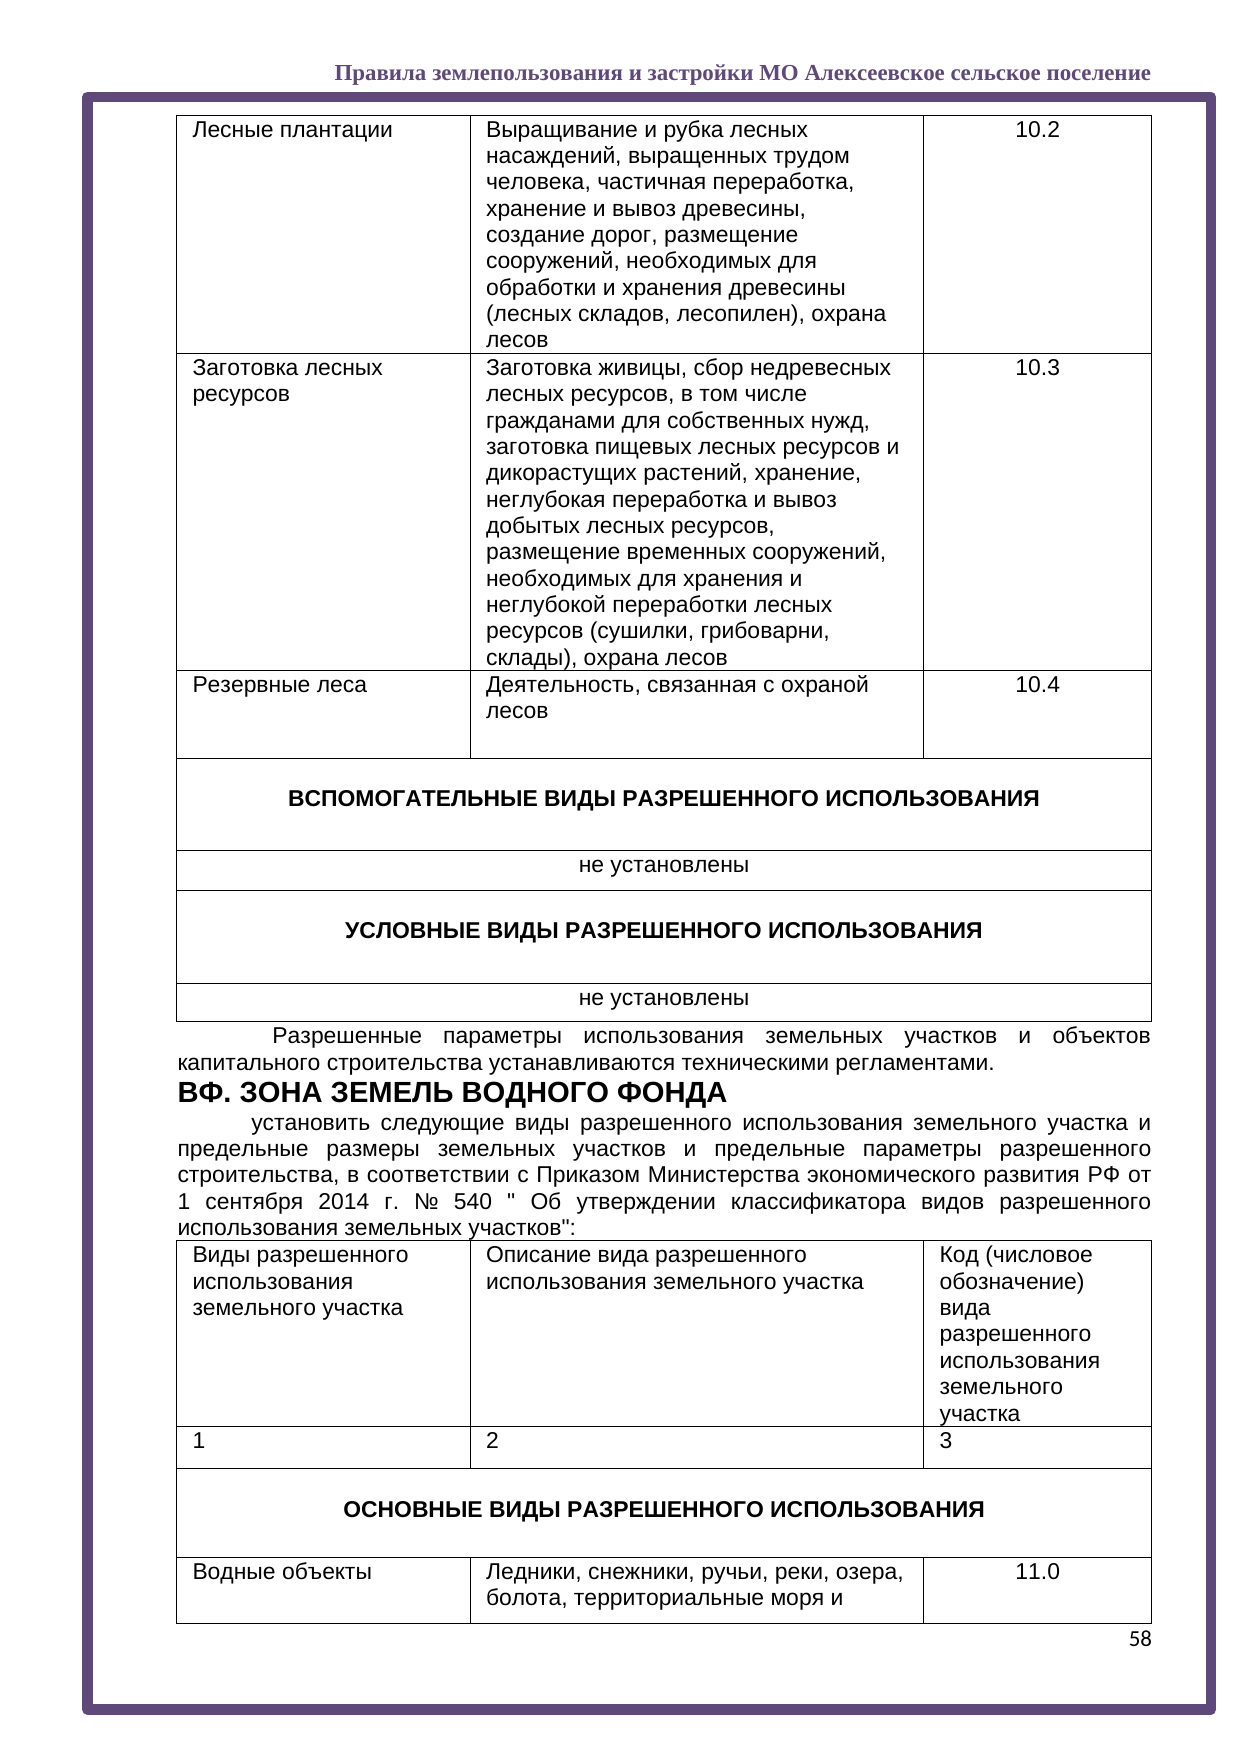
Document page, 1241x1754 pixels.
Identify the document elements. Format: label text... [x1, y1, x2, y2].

table_cell 3 [924, 1427, 1151, 1468]
table_cell Заготовка живицы, сбор недревесных лесных ресурсов, в том числе гражданами для собственных нужд, заготовка пищевых лесных ресурсов и дикорастущих растений, хранение, неглубокая переработка и вывоз добытых лесных ресурсов, размещение временных сооружений, необходимых для хранения и неглубокой переработки лесных ресурсов (сушилки, грибоварни, склады), охрана лесов [471, 354, 923, 670]
table_cell УСЛОВНЫЕ ВИДЫ РАЗРЕШЕННОГО ИСПОЛЬЗОВАНИЯ [177, 891, 1151, 982]
table_cell не установлены [177, 851, 1151, 890]
table_cell 10.3 [924, 354, 1151, 670]
table_cell 10.2 [924, 116, 1151, 353]
table_cell 10.4 [924, 671, 1151, 758]
table_header Виды разрешенного использования земельного участка [177, 1241, 470, 1426]
subtitle ВФ. ЗОНА ЗЕМЕЛЬ ВОДНОГО ФОНДА [177, 1075, 1152, 1108]
table_cell ОСНОВНЫЕ ВИДЫ РАЗРЕШЕННОГО ИСПОЛЬЗОВАНИЯ [177, 1469, 1151, 1557]
table_header Описание вида разрешенного использования земельного участка [471, 1241, 923, 1426]
table_cell Лесные плантации [177, 116, 470, 353]
table_cell Заготовка лесных ресурсов [177, 354, 470, 670]
table_cell Деятельность, связанная с охраной лесов [471, 671, 923, 758]
text установить следующие виды разрешенного использования земельного участка и предельные размеры земельных участков и предельные параметры разрешенного строительства, в соответствии с Приказом Министерства экономического развития РФ от 1 сентября 2014 г. № 540 " Об утверждении классификатора видов разрешенного использования земельных участков": [177, 1108, 1152, 1240]
table_cell 11.0 [924, 1558, 1151, 1623]
table_cell не установлены [177, 984, 1151, 1021]
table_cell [471, 1558, 923, 1623]
table_cell Резервные леса [177, 671, 470, 758]
table_cell 2 [471, 1427, 923, 1468]
table_cell Водные объекты [177, 1558, 470, 1623]
table_cell ВСПОМОГАТЕЛЬНЫЕ ВИДЫ РАЗРЕШЕННОГО ИСПОЛЬЗОВАНИЯ [177, 759, 1151, 850]
table_cell Выращивание и рубка лесных насаждений, выращенных трудом человека, частичная переработка, хранение и вывоз древесины, создание дорог, размещение сооружений, необходимых для обработки и хранения древесины (лесных складов, лесопилен), охрана лесов [471, 116, 923, 353]
table_header Код (числовое обозначение) вида разрешенного использования земельного участка [924, 1241, 1151, 1426]
table_cell 1 [177, 1427, 470, 1468]
text Разрешенные параметры использования земельных участков и объектов капитального строительства устанавливаются техническими регламентами. [177, 1022, 1152, 1075]
